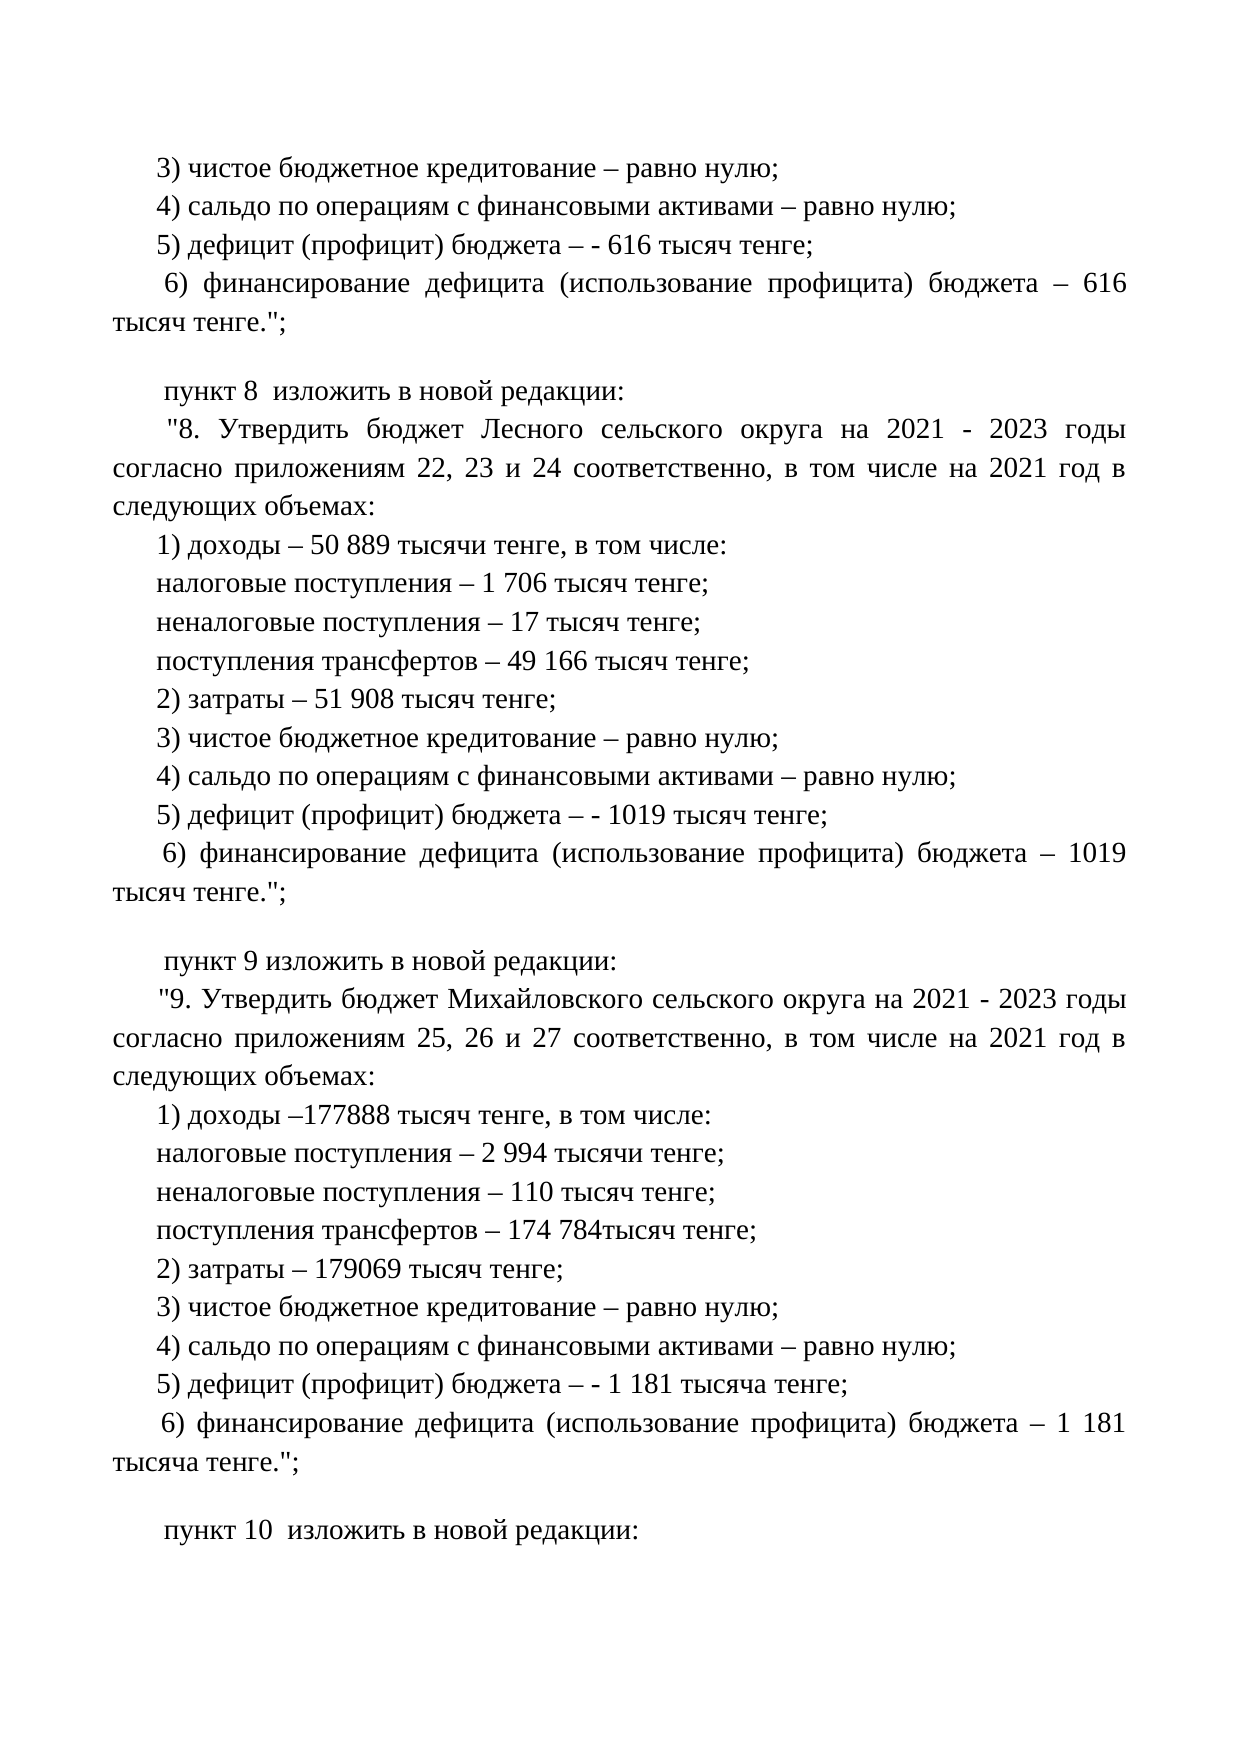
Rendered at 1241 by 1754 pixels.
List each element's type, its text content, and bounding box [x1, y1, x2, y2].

text 1) доходы –177888 тысяч тенге, в том числе: [112, 1097, 1128, 1130]
text 2) затраты – 51 908 тысяч тенге; [112, 681, 1128, 715]
text пункт 9 изложить в новой редакции: [112, 943, 1128, 976]
text 1) доходы – 50 889 тысячи тенге, в том числе: [112, 527, 1128, 561]
text 6) финансирование дефицита (использование профицита) бюджета – 616 тысяч тенге."; [112, 266, 1128, 338]
text 5) дефицит (профицит) бюджета – - 1019 тысяч тенге; [112, 797, 1128, 830]
text 6) финансирование дефицита (использование профицита) бюджета – 1019 тысяч тенге."; [112, 835, 1128, 907]
text "9. Утвердить бюджет Михайловского сельского округа на 2021 - 2023 годы согласно приложениям 25, 26 и 27 соответственно, в том числе на 2021 год в следующих объемах: [112, 981, 1128, 1092]
text 6) финансирование дефицита (использование профицита) бюджета – 1 181 тысяча тенге."; [112, 1405, 1128, 1477]
text неналоговые поступления – 110 тысяч тенге; [112, 1174, 1128, 1207]
text 3) чистое бюджетное кредитование – равно нулю; [112, 150, 1128, 183]
text 3) чистое бюджетное кредитование – равно нулю; [112, 720, 1128, 753]
text 4) сальдо по операциям с финансовыми активами – равно нулю; [112, 188, 1128, 222]
text пункт 10 изложить в новой редакции: [112, 1512, 1128, 1546]
text "8. Утвердить бюджет Лесного сельского округа на 2021 - 2023 годы согласно приложениям 22, 23 и 24 соответственно, в том числе на 2021 год в следующих объемах: [112, 411, 1128, 522]
text 4) сальдо по операциям с финансовыми активами – равно нулю; [112, 758, 1128, 792]
text 5) дефицит (профицит) бюджета – - 1 181 тысяча тенге; [112, 1367, 1128, 1400]
text неналоговые поступления – 17 тысяч тенге; [112, 604, 1128, 638]
text налоговые поступления – 2 994 тысячи тенге; [112, 1135, 1128, 1169]
text 4) сальдо по операциям с финансовыми активами – равно нулю; [112, 1328, 1128, 1362]
text налоговые поступления – 1 706 тысяч тенге; [112, 566, 1128, 599]
text пункт 8 изложить в новой редакции: [112, 373, 1128, 406]
text 3) чистое бюджетное кредитование – равно нулю; [112, 1289, 1128, 1323]
text 5) дефицит (профицит) бюджета – - 616 тысяч тенге; [112, 227, 1128, 261]
text поступления трансфертов – 174 784тысяч тенге; [112, 1212, 1128, 1246]
text 2) затраты – 179069 тысяч тенге; [112, 1251, 1128, 1284]
text поступления трансфертов – 49 166 тысяч тенге; [112, 643, 1128, 676]
